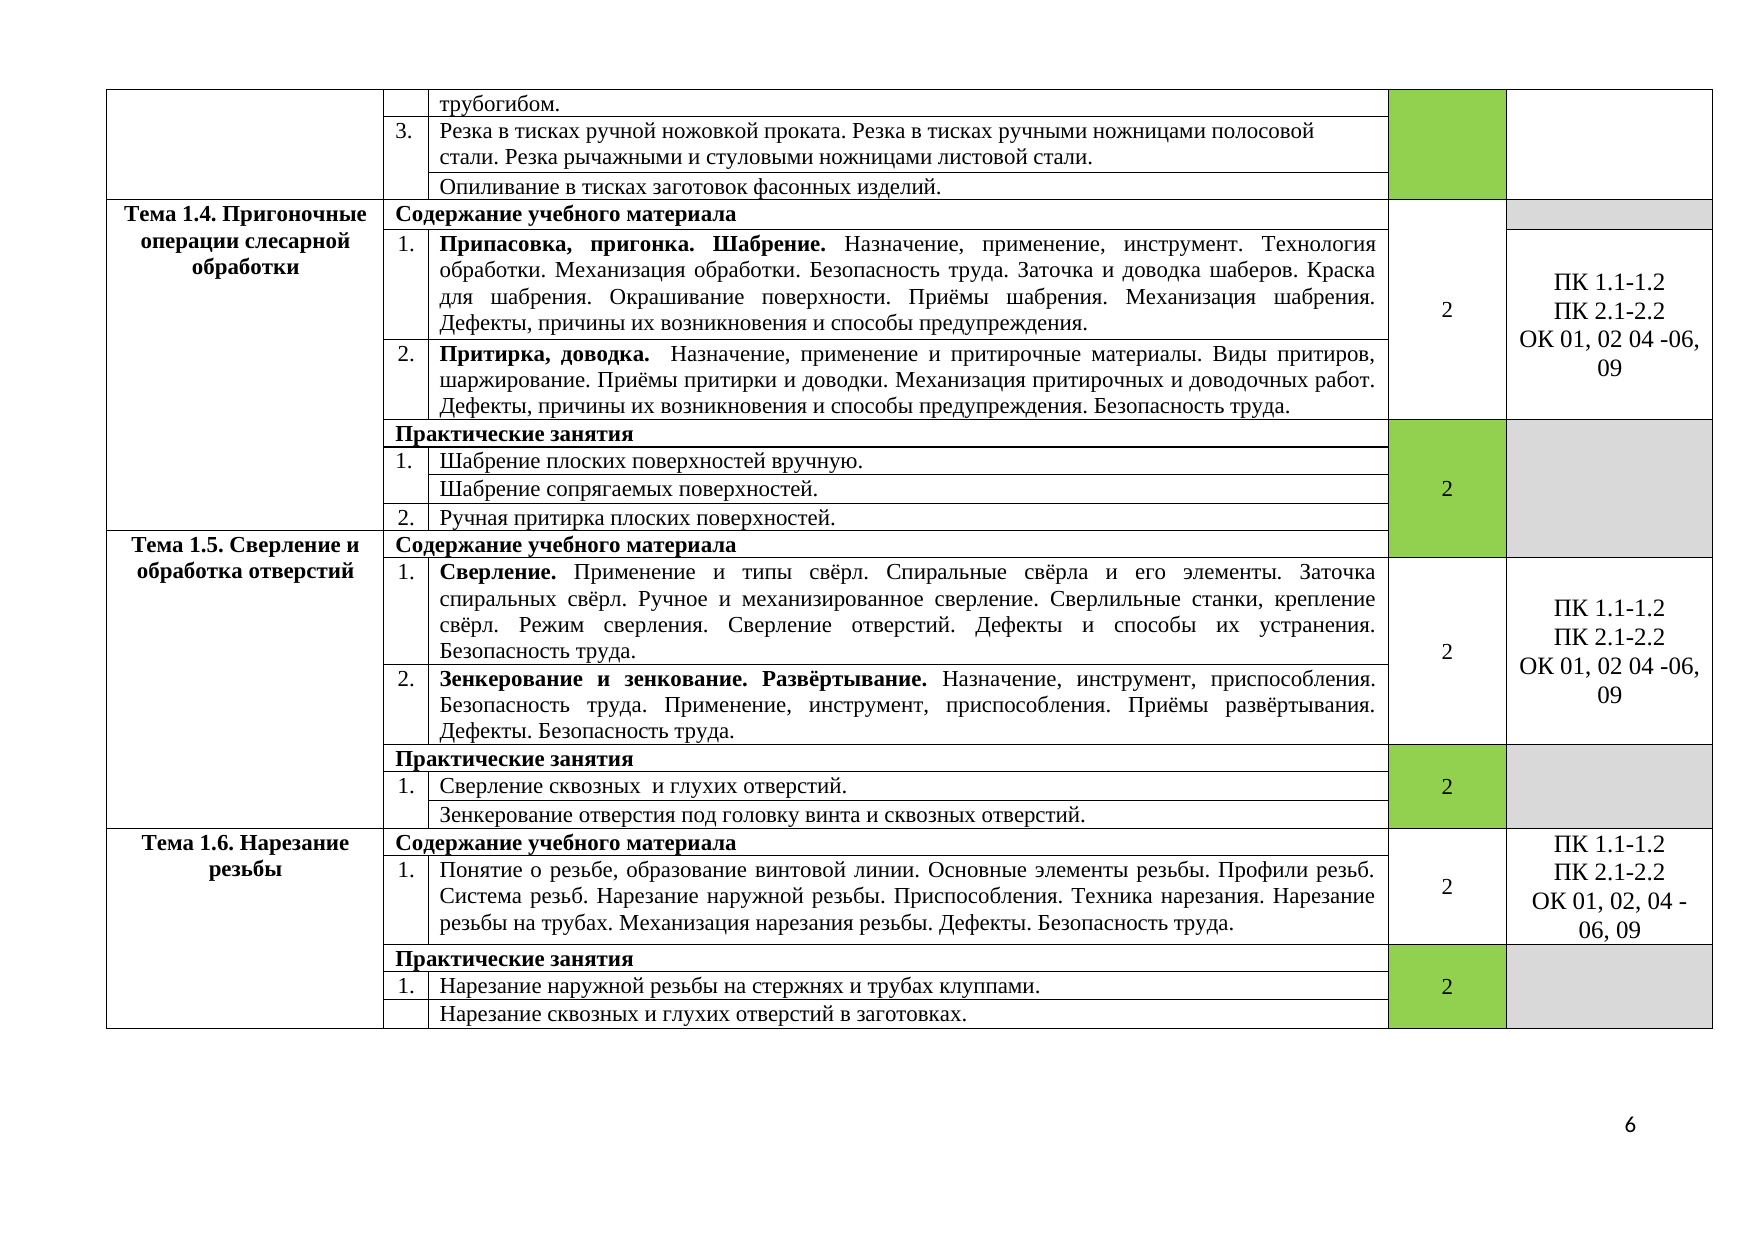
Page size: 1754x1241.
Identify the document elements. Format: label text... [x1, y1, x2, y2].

table_cell ПК 1.1-1.2 ПК 2.1-2.2 ОК 01, 02 04 -06, 09 [1507, 230, 1712, 419]
table_cell Притирка, доводка. Назначение, применение и притирочные материалы. Виды притиров, шаржирование. Приёмы притирки и доводки. Механизация притирочных и доводочных работ. Дефекты, причины их возникновения и способы предупреждения. Безопасность труда. [429, 340, 1388, 419]
table_cell [1507, 420, 1712, 557]
table_cell 2. [384, 504, 428, 530]
table_cell 3. [384, 117, 428, 199]
table_cell 2 [1389, 200, 1506, 419]
table_cell Сверление. Применение и типы свёрл. Спиральные свёрла и его элементы. Заточка спиральных свёрл. Ручное и механизированное сверление. Сверлильные станки, крепление свёрл. Режим сверления. Сверление отверстий. Дефекты и способы их устранения. Безопасность труда. [429, 558, 1388, 664]
table_cell Резка в тисках ручной ножовкой проката. Резка в тисках ручными ножницами полосовой стали. Резка рычажными и стуловыми ножницами листовой стали. [429, 117, 1388, 172]
table_cell Припасовка, пригонка. Шабрение. Назначение, применение, инструмент. Технология обработки. Механизация обработки. Безопасность труда. Заточка и доводка шаберов. Краска для шабрения. Окрашивание поверхности. Приёмы шабрения. Механизация шабрения. Дефекты, причины их возникновения и способы предупреждения. [429, 230, 1388, 339]
table_cell Тема 1.6. Нарезание резьбы [107, 829, 383, 1028]
table_cell Содержание учебного материала [384, 829, 1388, 855]
table_cell Сверление сквозных и глухих отверстий. [429, 772, 1388, 800]
table_cell 2. [384, 665, 428, 744]
table_cell Нарезание сквозных и глухих отверстий в заготовках. [429, 1000, 1388, 1028]
table_cell 2 [1389, 420, 1506, 557]
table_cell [429, 90, 1388, 116]
table_cell ПК 1.1-1.2 ПК 2.1-2.2 ОК 01, 02, 04 -06, 09 [1507, 829, 1712, 944]
table_cell 2 [1389, 745, 1506, 828]
table_cell 1. [384, 230, 428, 339]
table_cell Ручная притирка плоских поверхностей. [429, 504, 1388, 530]
table_cell Практические занятия [384, 745, 1388, 771]
table_cell Нарезание наружной резьбы на стержнях и трубах клуппами. [429, 972, 1388, 998]
table_cell [384, 1000, 428, 1028]
table_cell Содержание учебного материала [384, 200, 1388, 229]
table_cell 1. [384, 772, 428, 828]
table_cell 1. [384, 972, 428, 998]
table_cell Тема 1.4. Пригоночные операции слесарной обработки [107, 200, 383, 530]
table_cell Содержание учебного материала [384, 531, 1388, 557]
table_cell [1507, 200, 1712, 229]
table_cell Шабрение плоских поверхностей вручную. [429, 448, 1388, 474]
table_cell 2. [384, 340, 428, 419]
table_cell 2 [1389, 829, 1506, 944]
table_cell Практические занятия [384, 945, 1388, 971]
table_cell Тема 1.5. Сверление и обработка отверстий [107, 531, 383, 828]
table_cell 1. [384, 856, 428, 944]
table_cell Опиливание в тисках заготовок фасонных изделий. [429, 173, 1388, 199]
table_cell 1. [384, 448, 428, 502]
table_cell Зенкерование и зенкование. Развёртывание. Назначение, инструмент, приспособления. Безопасность труда. Применение, инструмент, приспособления. Приёмы развёртывания. Дефекты. Безопасность труда. [429, 665, 1388, 744]
table_cell 2 [1389, 945, 1506, 1028]
table_cell 2 [1389, 558, 1506, 744]
table_cell Шабрение сопрягаемых поверхностей. [429, 475, 1388, 502]
table_cell [1507, 945, 1712, 1028]
table_cell [1507, 745, 1712, 828]
table_cell Практические занятия [384, 420, 1388, 446]
table_cell Понятие о резьбе, образование винтовой линии. Основные элементы резьбы. Профили резьб. Система резьб. Нарезание наружной резьбы. Приспособления. Техника нарезания. Нарезание резьбы на трубах. Механизация нарезания резьбы. Дефекты. Безопасность труда. [429, 856, 1388, 944]
table_cell ПК 1.1-1.2 ПК 2.1-2.2 ОК 01, 02 04 -06, 09 [1507, 558, 1712, 744]
table_cell 1. [384, 558, 428, 664]
table_cell Зенкерование отверстия под головку винта и сквозных отверстий. [429, 801, 1388, 828]
